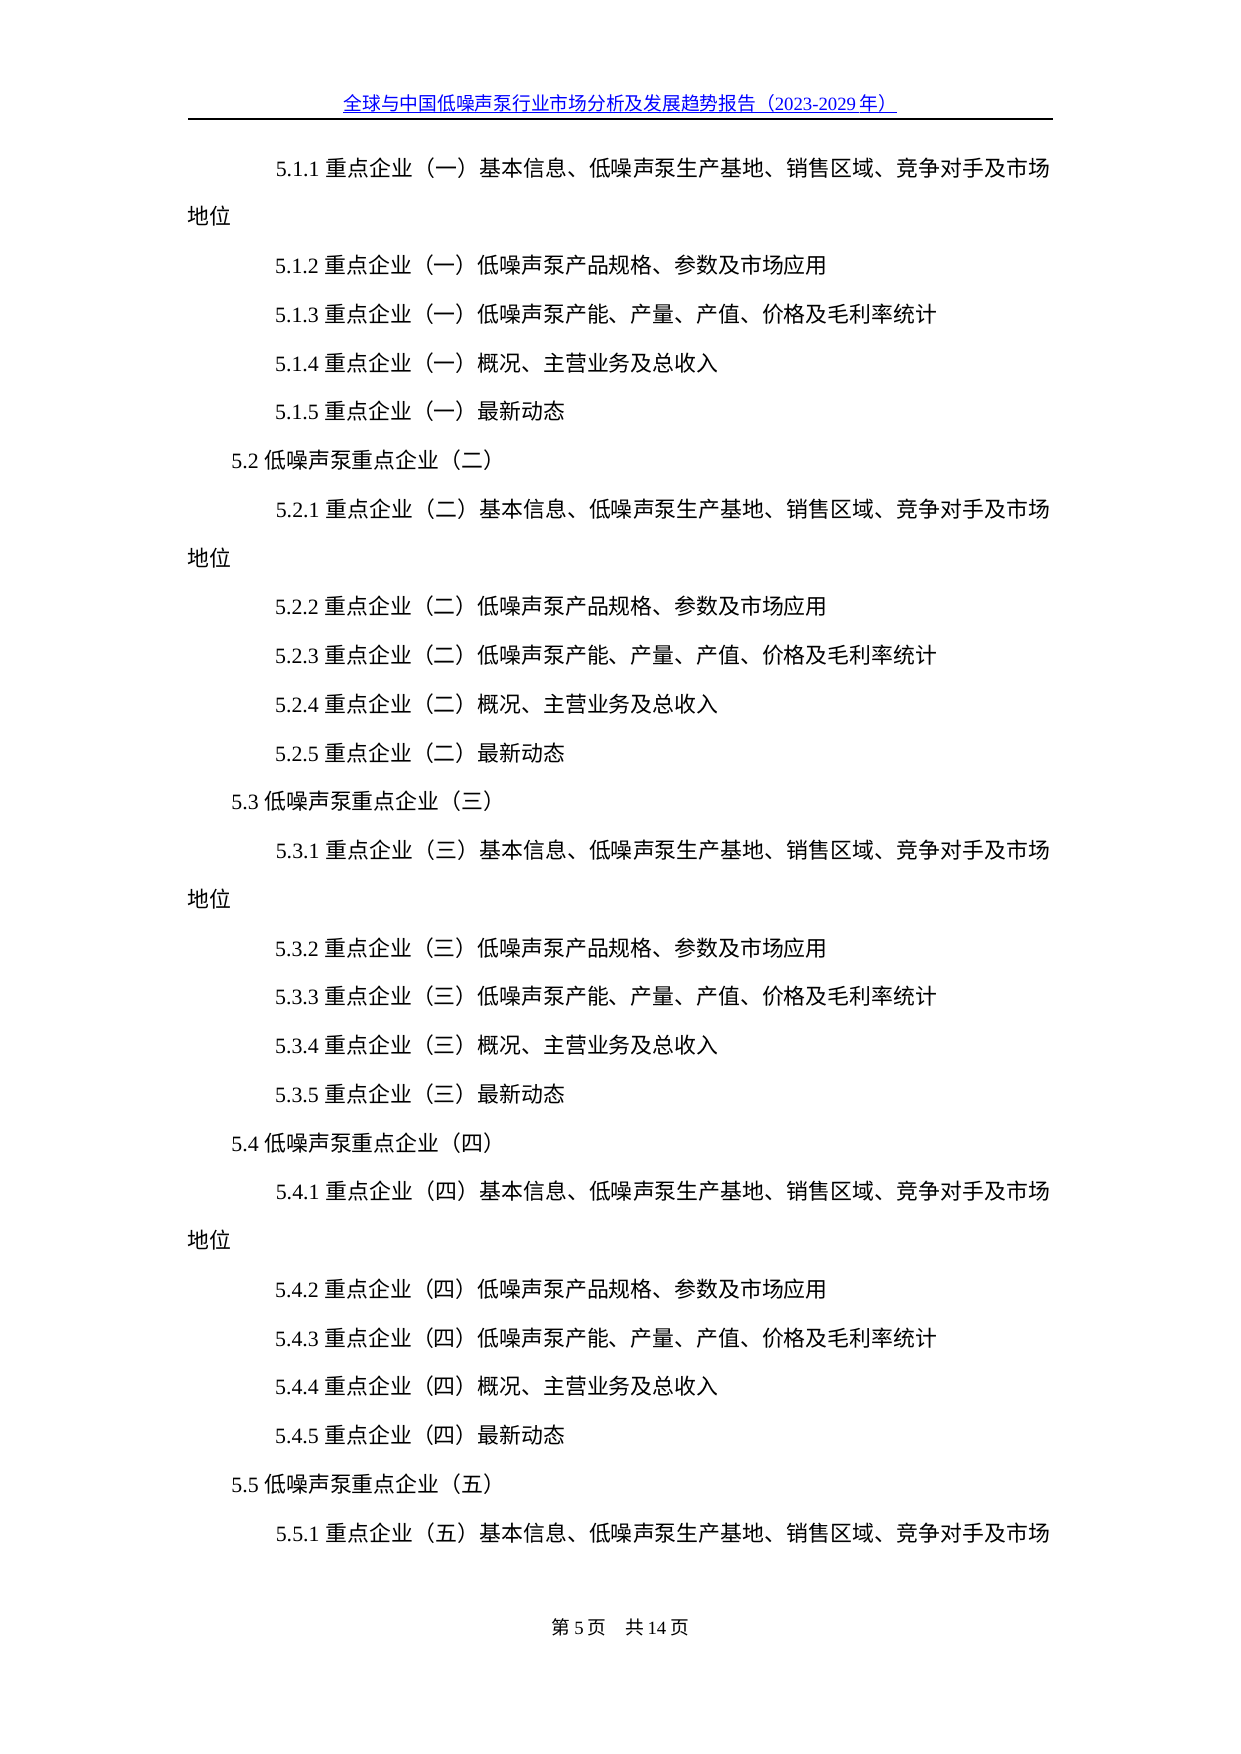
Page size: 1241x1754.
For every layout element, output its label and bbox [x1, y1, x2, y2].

text [187, 150, 1053, 1548]
